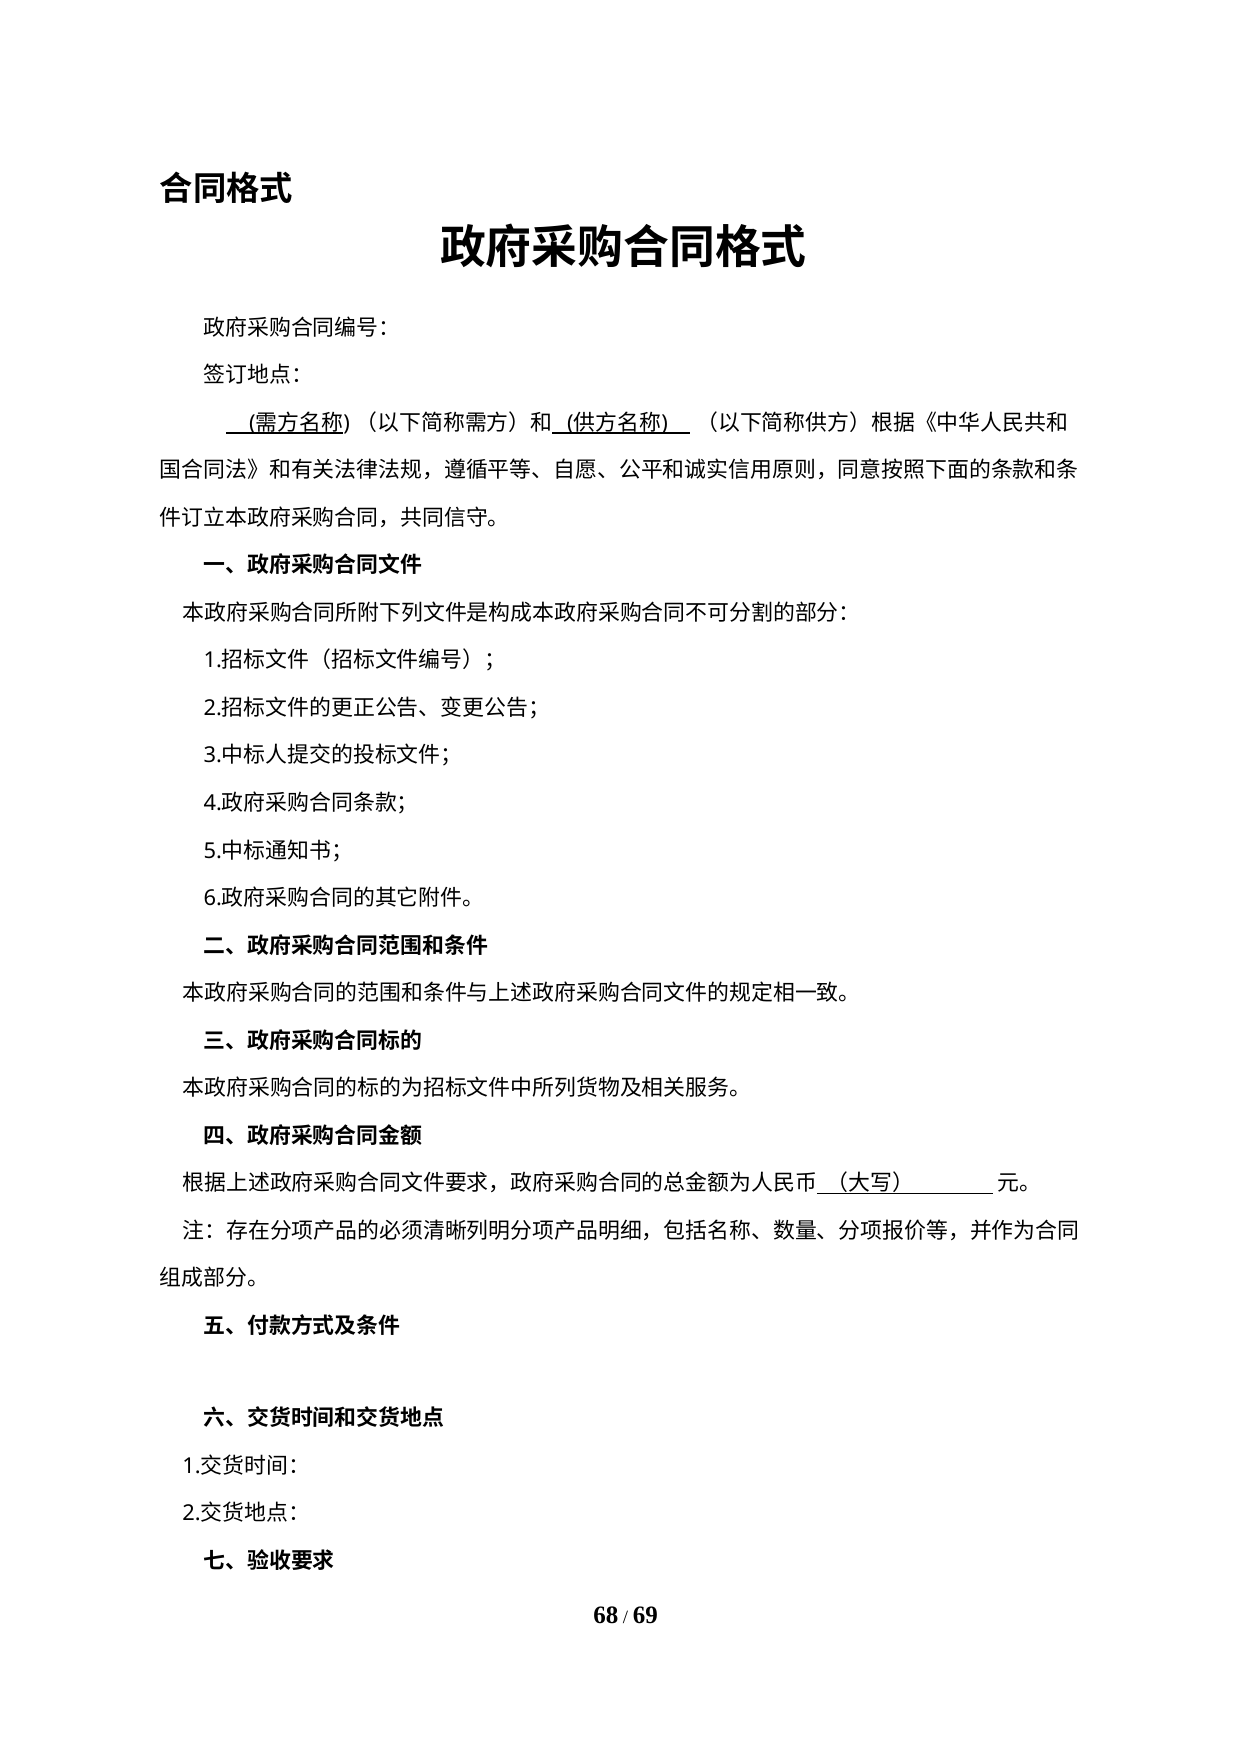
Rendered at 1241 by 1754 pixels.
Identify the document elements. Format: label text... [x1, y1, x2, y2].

text 本政府采购合同所附下列文件是构成本政府采购合同不可分割的部分： [159, 595, 1087, 626]
text 五、付款方式及条件 [159, 1308, 1087, 1339]
text 本政府采购合同的标的为招标文件中所列货物及相关服务。 [159, 1070, 1087, 1102]
text 三、政府采购合同标的 [159, 1023, 1087, 1054]
text 四、政府采购合同金额 [159, 1118, 1087, 1149]
text 六、交货时间和交货地点 [159, 1400, 1087, 1432]
subtitle 合同格式 [159, 162, 1087, 210]
text 2.招标文件的更正公告、变更公告； [159, 690, 1087, 722]
text 3.中标人提交的投标文件； [159, 737, 1087, 769]
text 一、政府采购合同文件 [159, 547, 1087, 579]
text 4.政府采购合同条款； [159, 785, 1087, 817]
text 6.政府采购合同的其它附件。 [159, 880, 1087, 912]
text (需方名称) （以下简称需方）和 (供方名称) （以下简称供方）根据《中华人民共和国合同法》和有关法律法规，遵循平等、自愿、公平和诚实信用原则，同意按照下面的条款和条件订立本政府采购合同，共同信守。 [159, 405, 1087, 531]
text 根据上述政府采购合同文件要求，政府采购合同的总金额为人民币 （大写） 元。 [159, 1165, 1087, 1197]
text 5.中标通知书； [159, 833, 1087, 864]
text 1.交货时间： [159, 1448, 1087, 1479]
text 七、验收要求 [159, 1543, 1087, 1574]
text 二、政府采购合同范围和条件 [159, 928, 1087, 959]
text 政府采购合同编号： [159, 310, 1087, 341]
text 政府采购合同格式 [159, 210, 1087, 277]
text 签订地点： [159, 357, 1087, 389]
text 本政府采购合同的范围和条件与上述政府采购合同文件的规定相一致。 [159, 975, 1087, 1007]
text 2.交货地点： [159, 1495, 1087, 1527]
text 1.招标文件（招标文件编号）； [159, 642, 1087, 674]
text 注：存在分项产品的必须清晰列明分项产品明细，包括名称、数量、分项报价等，并作为合同组成部分。 [159, 1213, 1087, 1292]
